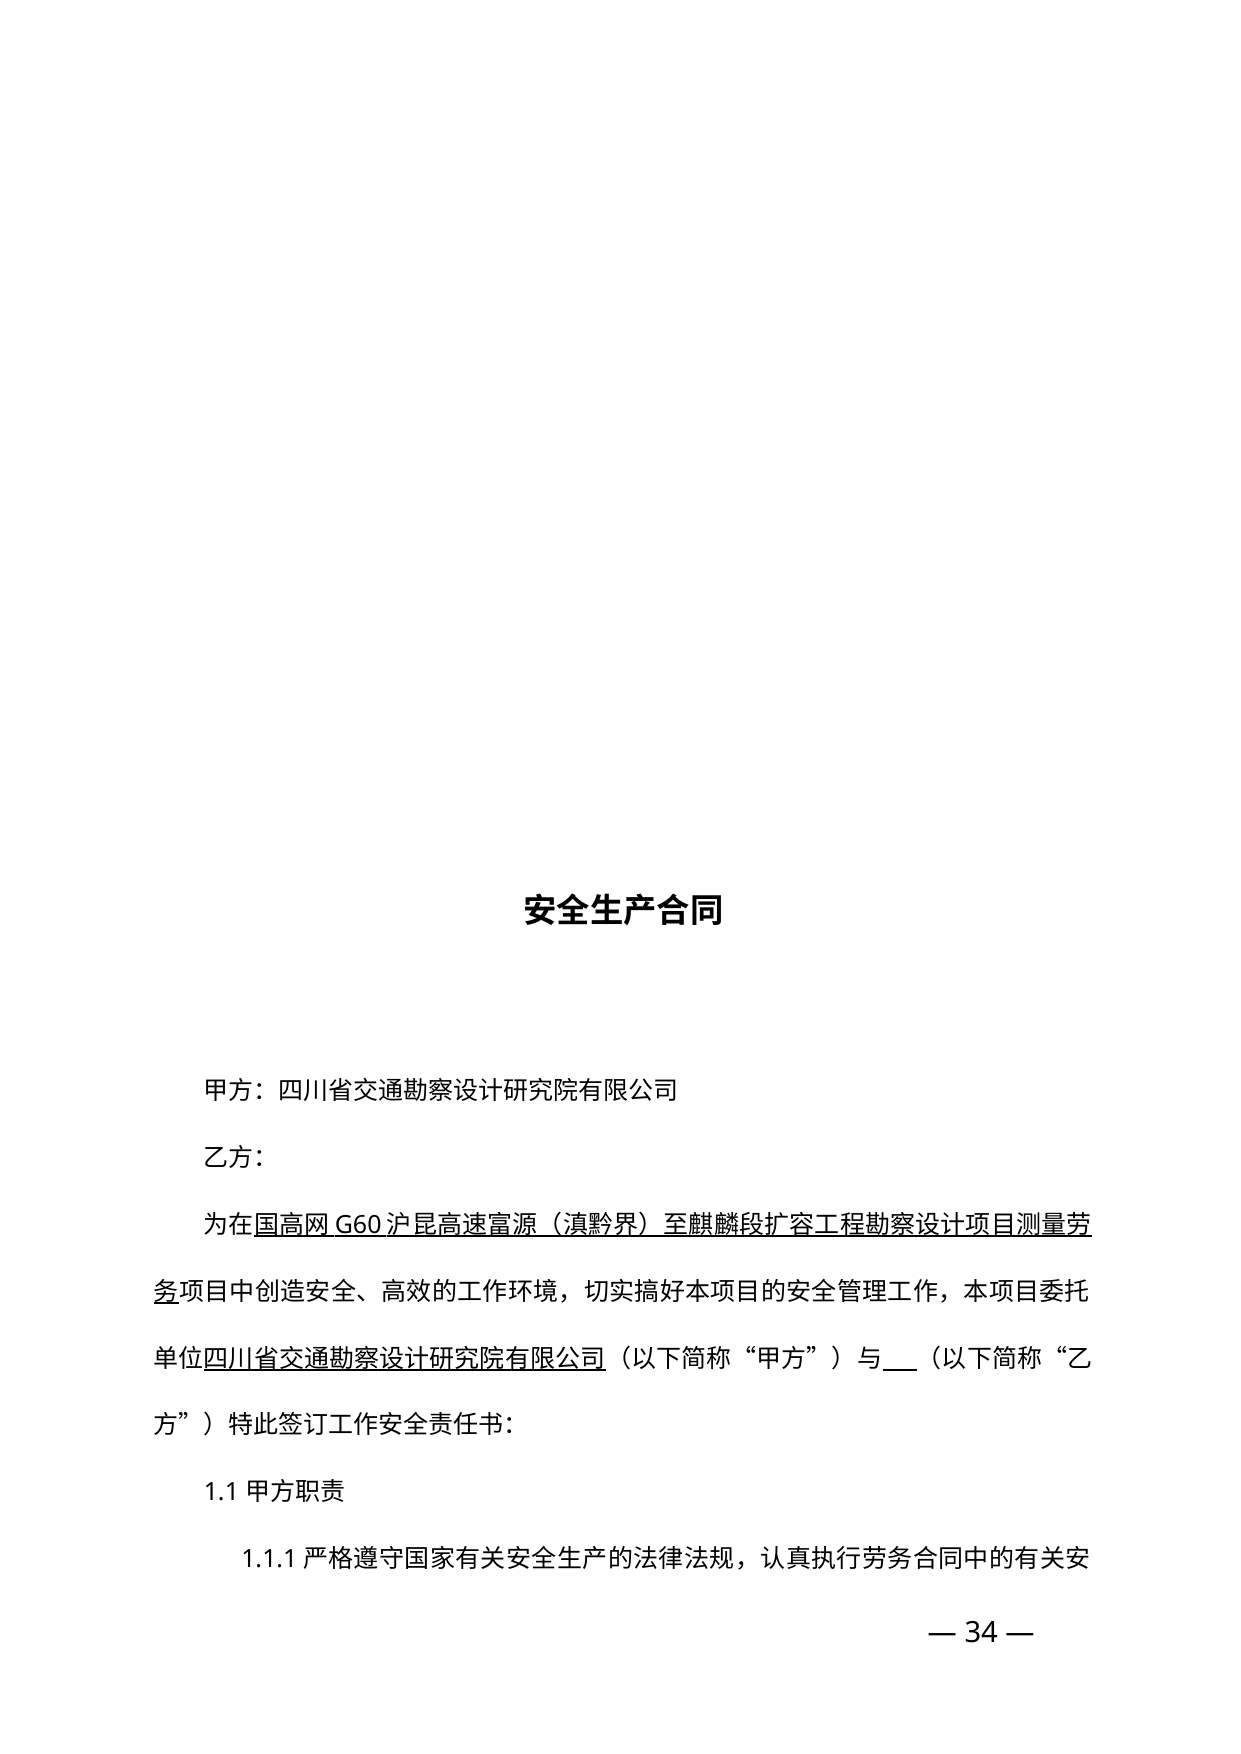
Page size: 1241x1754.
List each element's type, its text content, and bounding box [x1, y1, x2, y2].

text 为在国高网G60沪昆高速富源（滇黔界）至麒麟段扩容工程勘察设计项目测量劳务项目中创造安全、高效的工作环境，切实搞好本项目的安全管理工作，本项目委托单位四川省交通勘察设计研究院有限公司（以下简称“甲方”）与 （以下简称“乙方”）特此签订工作安全责任书： [153, 1189, 1093, 1456]
text 甲方：四川省交通勘察设计研究院有限公司 [153, 1055, 1093, 1122]
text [153, 1523, 1093, 1590]
text 1.1 甲方职责 [153, 1456, 1093, 1523]
text 安全生产合同 [153, 875, 1093, 942]
text 乙方： [153, 1122, 1093, 1189]
